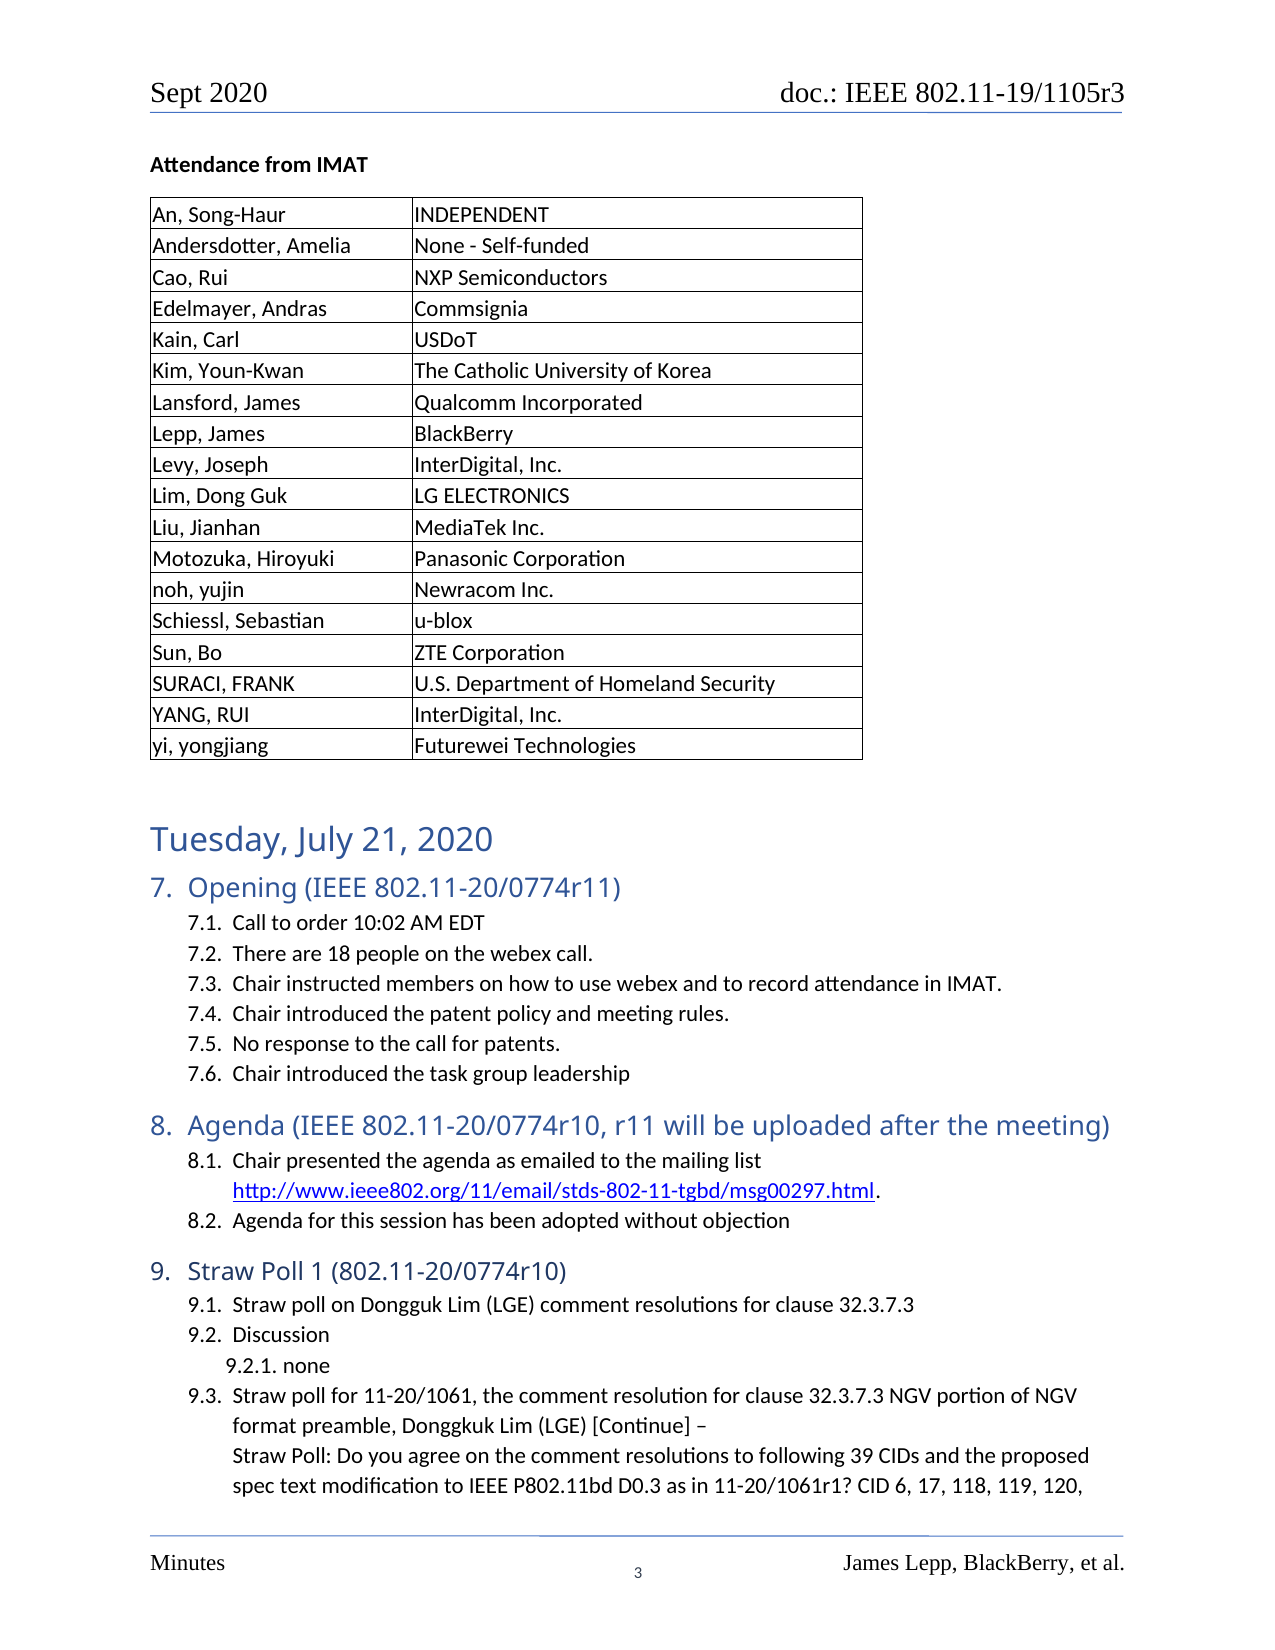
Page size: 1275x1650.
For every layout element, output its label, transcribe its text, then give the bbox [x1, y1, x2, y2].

list There are 18 people on the webex call. [187, 939, 1125, 967]
list No response to the call for patents. [187, 1029, 1125, 1057]
table_cell Edelmayer, Andras [151, 292, 412, 322]
list Call to order 10:02 AM EDT [187, 908, 1125, 937]
table_cell LG ELECTRONICS [413, 479, 862, 509]
subtitle Straw Poll 1 (802.11-20/0774r10) [150, 1253, 1125, 1288]
subtitle Agenda (IEEE 802.11-20/0774r10, r11 will be uploaded after the meeting) [150, 1106, 1125, 1143]
table_cell Newracom Inc. [413, 573, 862, 603]
text Attendance from IMAT [150, 150, 1125, 178]
table_cell Schiessl, Sebastian [151, 604, 412, 634]
table_cell Panasonic Corporation [413, 542, 862, 572]
table_cell NXP Semiconductors [413, 260, 862, 291]
table_cell u-blox [413, 604, 862, 634]
table_cell InterDigital, Inc. [413, 698, 862, 728]
list none [225, 1351, 1125, 1379]
subtitle Opening (IEEE 802.11-20/0774r11) [150, 869, 1125, 906]
table_cell YANG, RUI [151, 698, 412, 728]
table_cell Levy, Joseph [151, 448, 412, 478]
table_cell noh, yujin [151, 573, 412, 603]
list Chair instructed members on how to use webex and to record attendance in IMAT. [187, 969, 1125, 997]
table_cell ZTE Corporation [413, 635, 862, 666]
subtitle Tuesday, July 21, 2020 [150, 816, 1125, 861]
table_cell Lepp, James [151, 417, 412, 447]
table_cell Futurewei Technologies [413, 729, 862, 759]
table_cell SURACI, FRANK [151, 667, 412, 697]
table_cell Qualcomm Incorporated [413, 385, 862, 416]
list Discussion [187, 1321, 1125, 1348]
list Chair introduced the task group leadership [187, 1059, 1125, 1088]
list Straw poll on Dongguk Lim (LGE) comment resolutions for clause 32.3.7.3 [187, 1290, 1125, 1318]
table_cell Sun, Bo [151, 635, 412, 666]
table_cell Motozuka, Hiroyuki [151, 542, 412, 572]
table_cell Andersdotter, Amelia [151, 229, 412, 259]
table_cell Cao, Rui [151, 260, 412, 291]
table_header An, Song-Haur [151, 198, 412, 228]
table_cell Lim, Dong Guk [151, 479, 412, 509]
table_cell MediaTek Inc. [413, 510, 862, 541]
table_cell BlackBerry [413, 417, 862, 447]
table_cell USDoT [413, 323, 862, 353]
table_cell Lansford, James [151, 385, 412, 416]
table_cell Commsignia [413, 292, 862, 322]
table_header INDEPENDENT [413, 198, 862, 228]
table_cell The Catholic University of Korea [413, 354, 862, 384]
table_cell None - Self-funded [413, 229, 862, 259]
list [187, 1381, 1125, 1499]
list Chair introduced the patent policy and meeting rules. [187, 999, 1125, 1027]
table_cell Kim, Youn-Kwan [151, 354, 412, 384]
table_cell Liu, Jianhan [151, 510, 412, 541]
table_cell InterDigital, Inc. [413, 448, 862, 478]
table_cell U.S. Department of Homeland Security [413, 667, 862, 697]
table_cell Kain, Carl [151, 323, 412, 353]
table_cell yi, yongjiang [151, 729, 412, 759]
list Agenda for this session has been adopted without objection [187, 1207, 1125, 1235]
list Chair presented the agenda as emailed to the mailing list http://www.ieee802.org/11/email/stds-802-11-tgbd/msg00297.html. [187, 1146, 1125, 1204]
